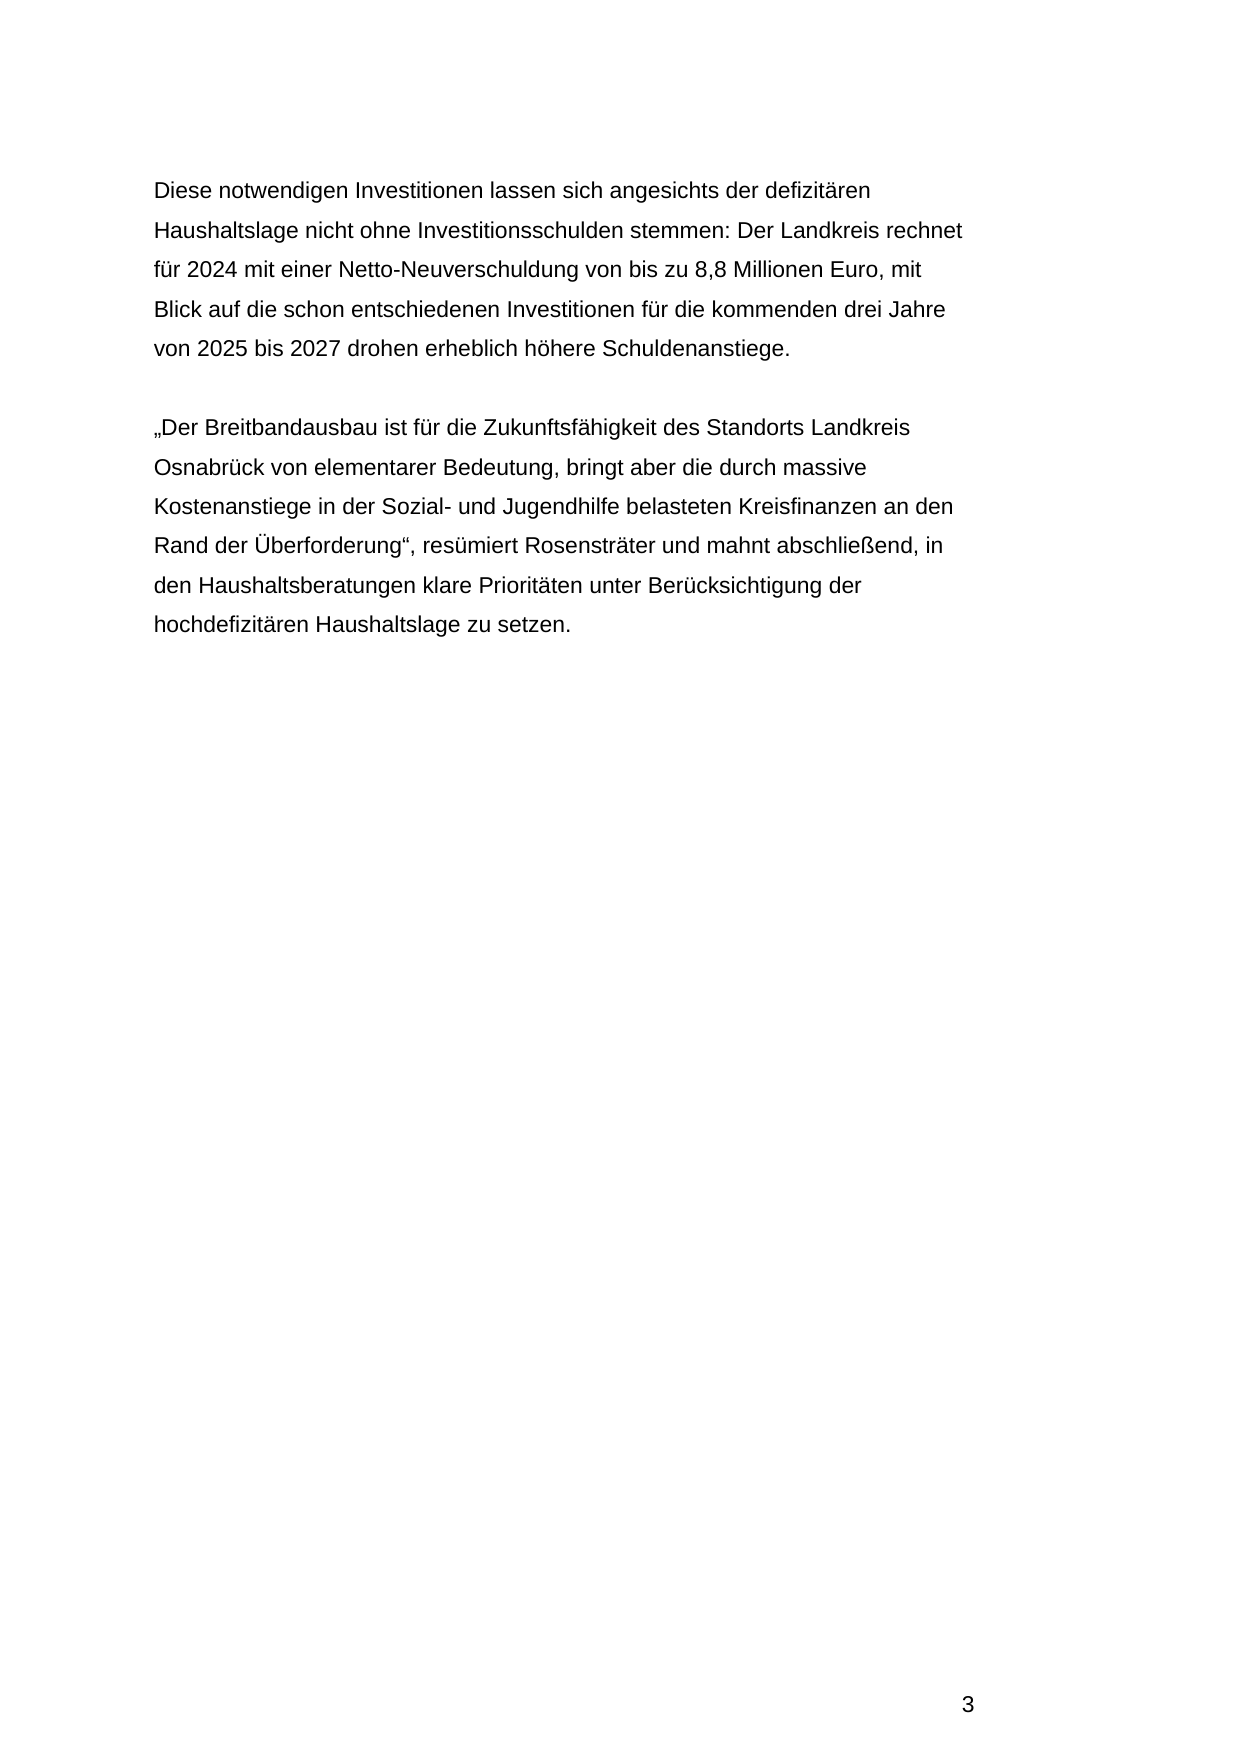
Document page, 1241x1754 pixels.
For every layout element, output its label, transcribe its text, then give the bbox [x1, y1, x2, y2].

text Diese notwendigen Investitionen lassen sich angesichts der defizitären Haushaltslage nicht ohne Investitionsschulden stemmen: Der Landkreis rechnet für 2024 mit einer Netto-Neuverschuldung von bis zu 8,8 Millionen Euro, mit Blick auf die schon entschiedenen Investitionen für die kommenden drei Jahre von 2025 bis 2027 drohen erheblich höhere Schuldenanstiege. [153, 177, 974, 361]
text „Der Breitbandausbau ist für die Zukunftsfähigkeit des Standorts Landkreis Osnabrück von elementarer Bedeutung, bringt aber die durch massive Kostenanstiege in der Sozial- und Jugendhilfe belasteten Kreisfinanzen an den Rand der Überforderung“, resümiert Rosensträter und mahnt abschließend, in den Haushaltsberatungen klare Prioritäten unter Berücksichtigung der hochdefizitären Haushaltslage zu setzen. [153, 414, 974, 638]
